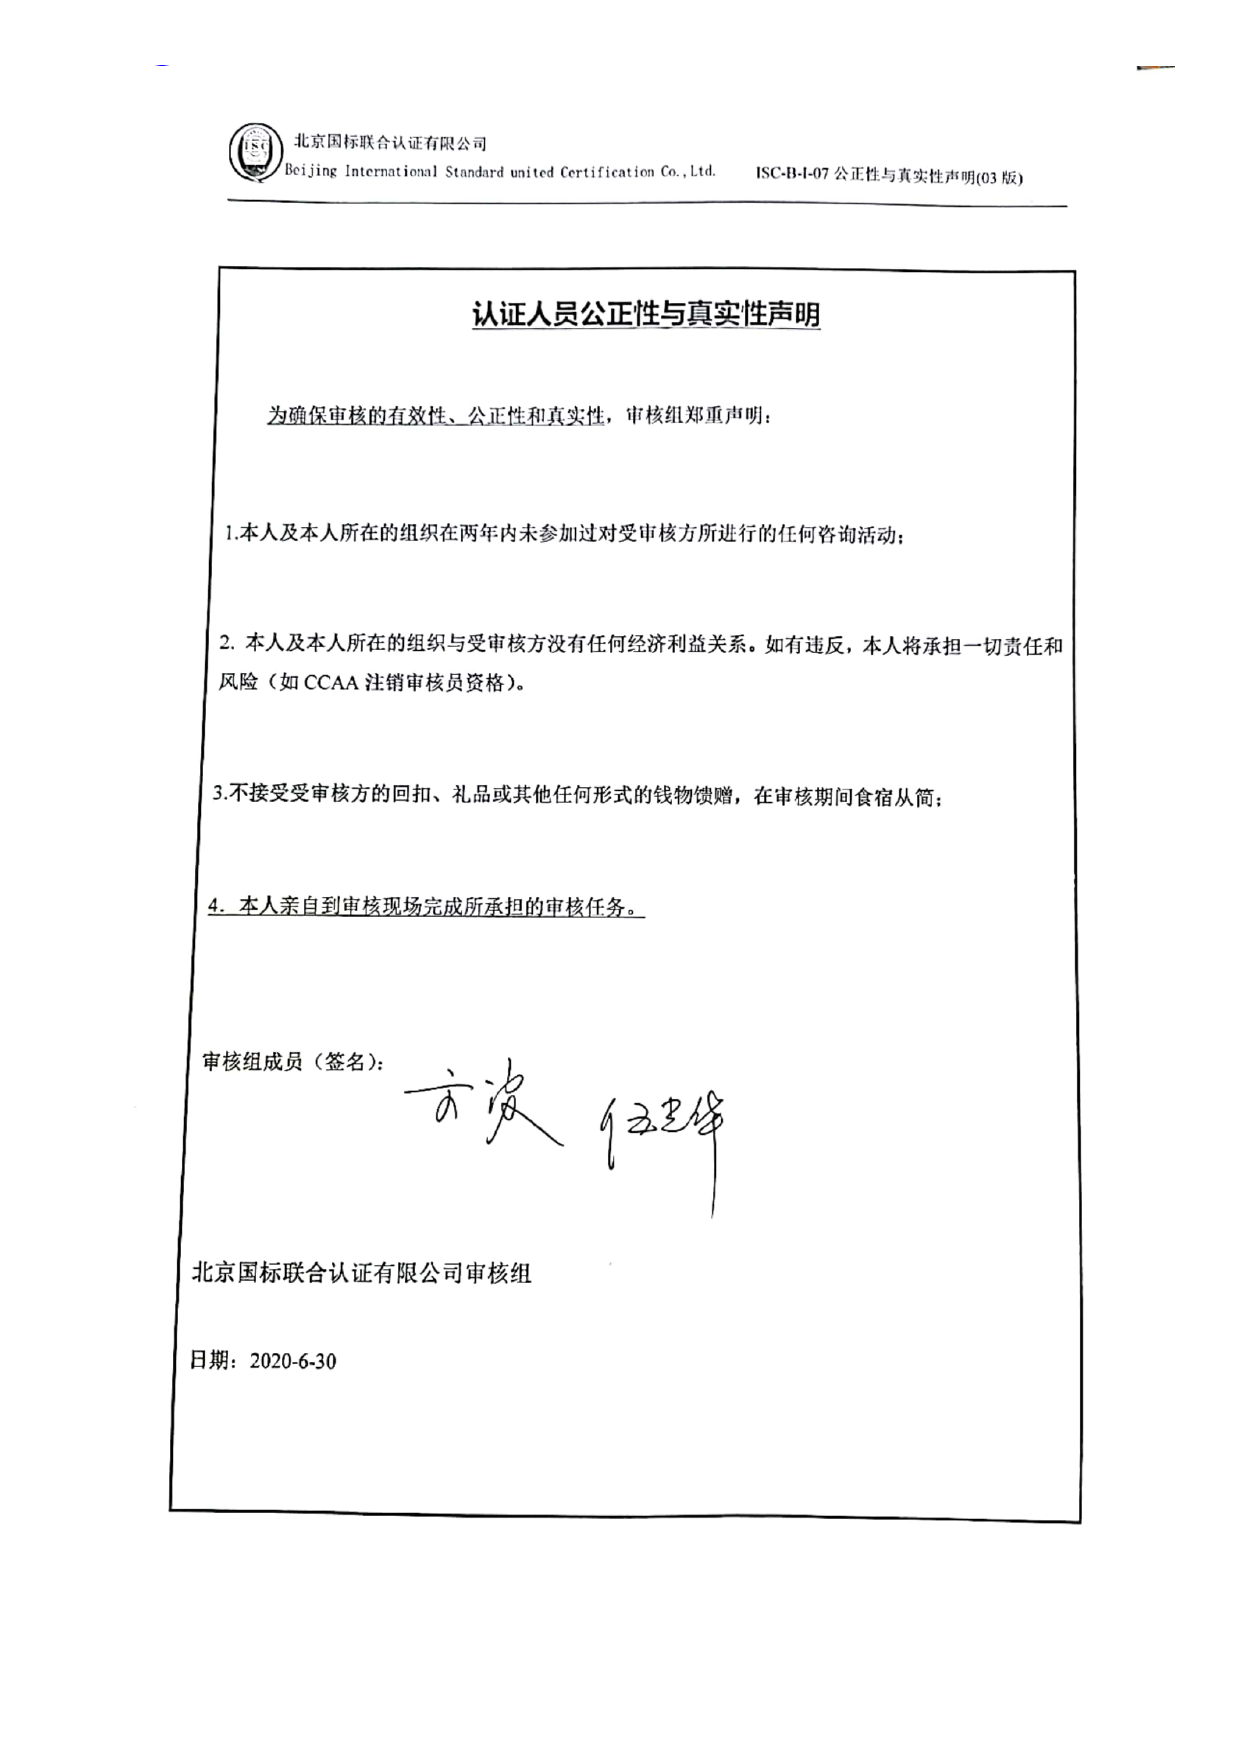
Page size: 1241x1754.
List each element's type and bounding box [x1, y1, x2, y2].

picture [93, 65, 1175, 1612]
